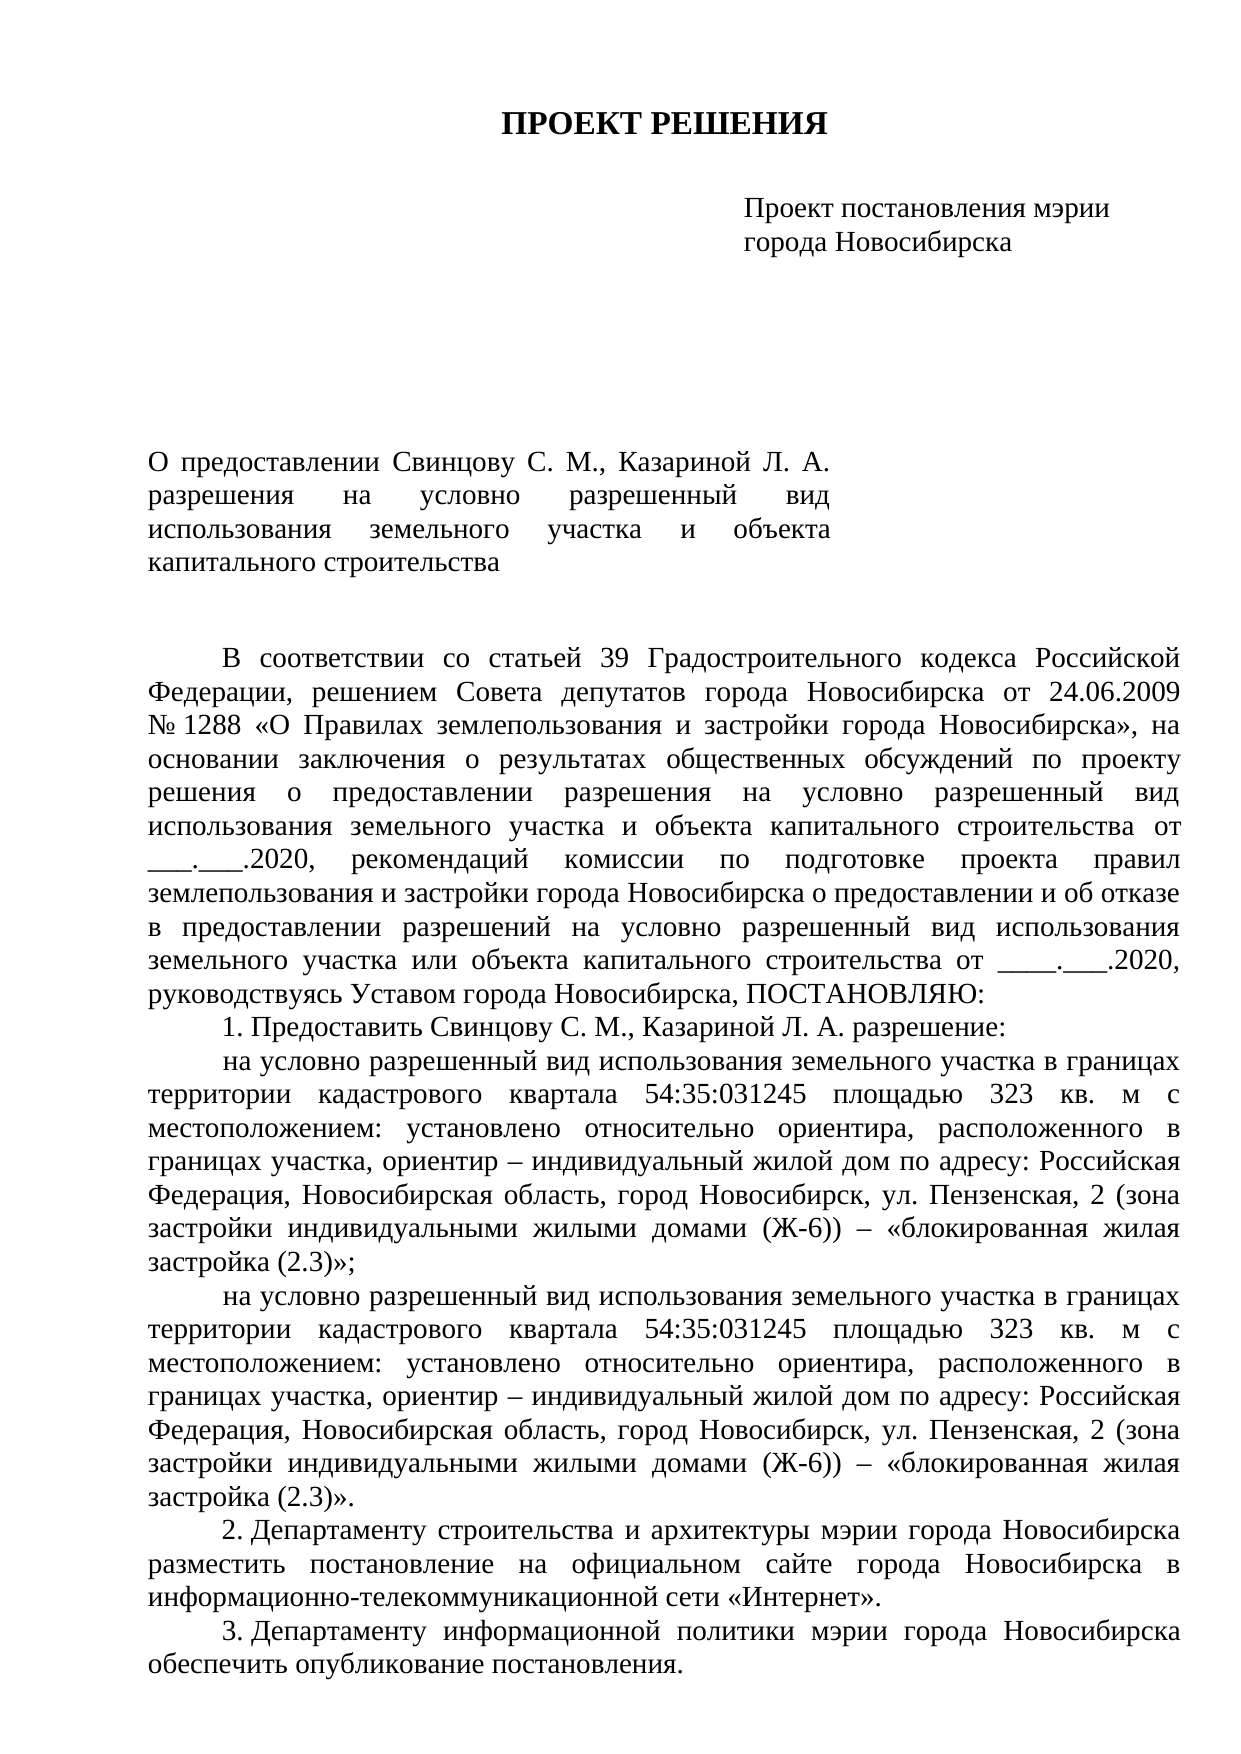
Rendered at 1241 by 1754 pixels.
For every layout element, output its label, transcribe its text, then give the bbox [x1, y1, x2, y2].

text на условно разрешенный вид использования земельного участка в границах территории кадастрового квартала 54:35:031245 площадью 323 кв. м с местоположением: установлено относительно ориентира, расположенного в границах участка, ориентир – индивидуальный жилой дом по адресу: Российская Федерация, Новосибирская область, город Новосибирск, ул. Пензенская, 2 (зона застройки индивидуальными жилыми домами (Ж-6)) – «блокированная жилая застройка (2.3)». [148, 1278, 1181, 1512]
text 3. Департаменту информационной политики мэрии города Новосибирска обеспечить опубликование постановления. [148, 1613, 1181, 1680]
text на условно разрешенный вид использования земельного участка в границах территории кадастрового квартала 54:35:031245 площадью 323 кв. м с местоположением: установлено относительно ориентира, расположенного в границах участка, ориентир – индивидуальный жилой дом по адресу: Российская Федерация, Новосибирская область, город Новосибирск, ул. Пензенская, 2 (зона застройки индивидуальными жилыми домами (Ж-6)) – «блокированная жилая застройка (2.3)»; [148, 1043, 1181, 1278]
text 1. Предоставить Свинцову С. М., Казариной Л. А. разрешение: [148, 1009, 1181, 1043]
table_header О предоставлении Свинцову С. М., Казариной Л. А. разрешения на условно разрешенный вид использования земельного участка и объекта капитального строительства [137, 444, 842, 578]
text В соответствии со статьей 39 Градостроительного кодекса Российской Федерации, решением Совета депутатов города Новосибирска от 24.06.2009 № 1288 «О Правилах землепользования и застройки города Новосибирска», на основании заключения о результатах общественных обсуждений по проекту решения о предоставлении разрешения на условно разрешенный вид использования земельного участка и объекта капитального строительства от ___.___.2020, рекомендаций комиссии по подготовке проекта правил землепользования и застройки города Новосибирска о предоставлении и об отказе в предоставлении разрешений на условно разрешенный вид использования земельного участка или объекта капитального строительства от ____.___.2020, руководствуясь Уставом города Новосибирска, ПОСТАНОВЛЯЮ: [148, 640, 1181, 1009]
text 2. Департаменту строительства и архитектуры мэрии города Новосибирска разместить постановление на официальном сайте города Новосибирска в информационно-телекоммуникационной сети «Интернет». [148, 1512, 1181, 1613]
text ПРОЕКТ РЕШЕНИЯ [148, 103, 1181, 142]
